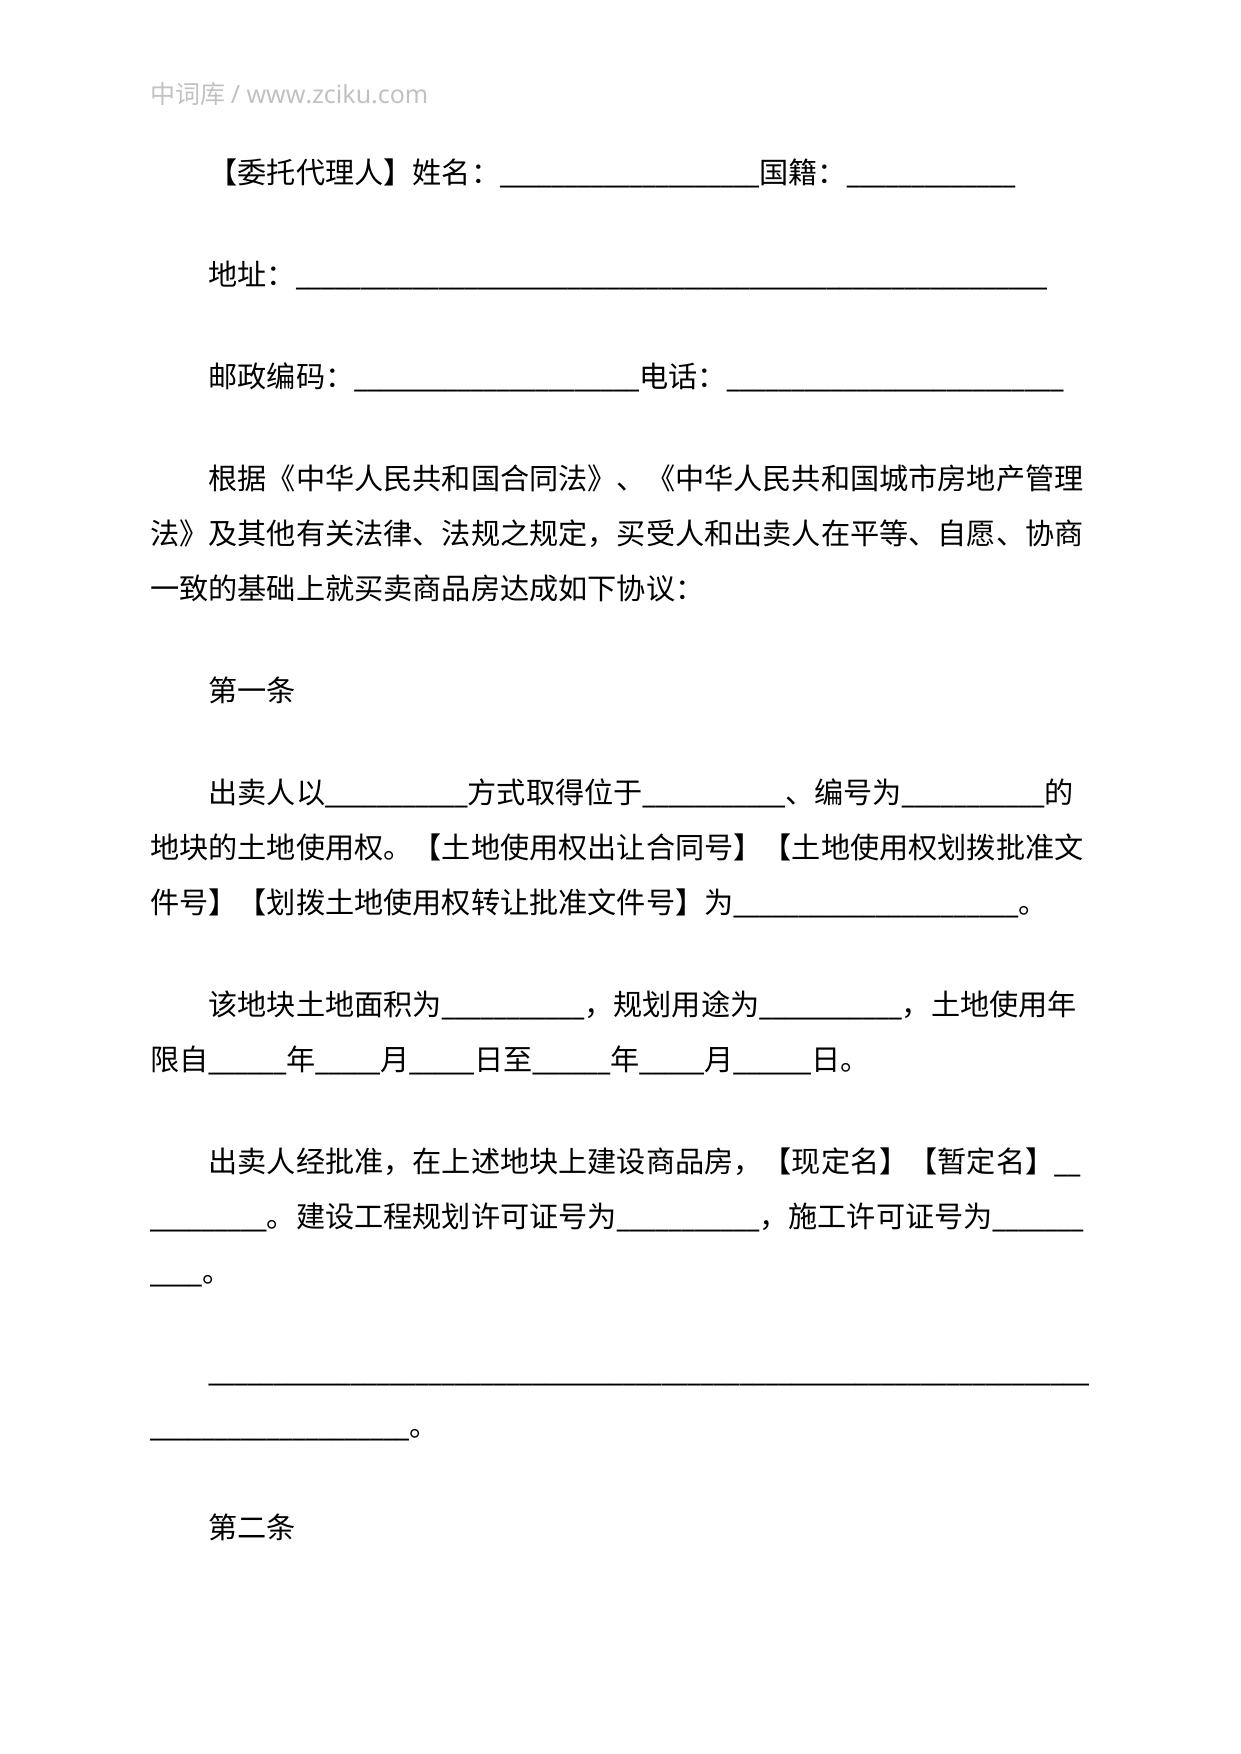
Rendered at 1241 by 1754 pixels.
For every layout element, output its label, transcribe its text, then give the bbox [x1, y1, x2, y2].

text 【委托代理人】姓名：____________________国籍：_____________ [150, 150, 1090, 192]
text 第一条 [150, 667, 1090, 710]
text 第二条 [150, 1504, 1090, 1547]
text 根据《中华人民共和国合同法》、《中华人民共和国城市房地产管理法》及其他有关法律、法规之规定，买受人和出卖人在平等、自愿、协商一致的基础上就买卖商品房达成如下协议： [150, 456, 1090, 608]
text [150, 1350, 1090, 1445]
text 邮政编码：______________________电话：__________________________ [150, 354, 1090, 396]
text 出卖人以___________方式取得位于___________、编号为___________的地块的土地使用权。【土地使用权出让合同号】【土地使用权划拨批准文件号】【划拨土地使用权转让批准文件号】为______________________。 [150, 769, 1090, 922]
text 出卖人经批准，在上述地块上建设商品房，【现定名】【暂定名】___________。建设工程规划许可证号为___________，施工许可证号为___________。 [150, 1138, 1090, 1291]
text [150, 252, 1090, 294]
text 该地块土地面积为___________，规划用途为___________，土地使用年限自______年_____月_____日至______年_____月______日。 [150, 981, 1090, 1078]
